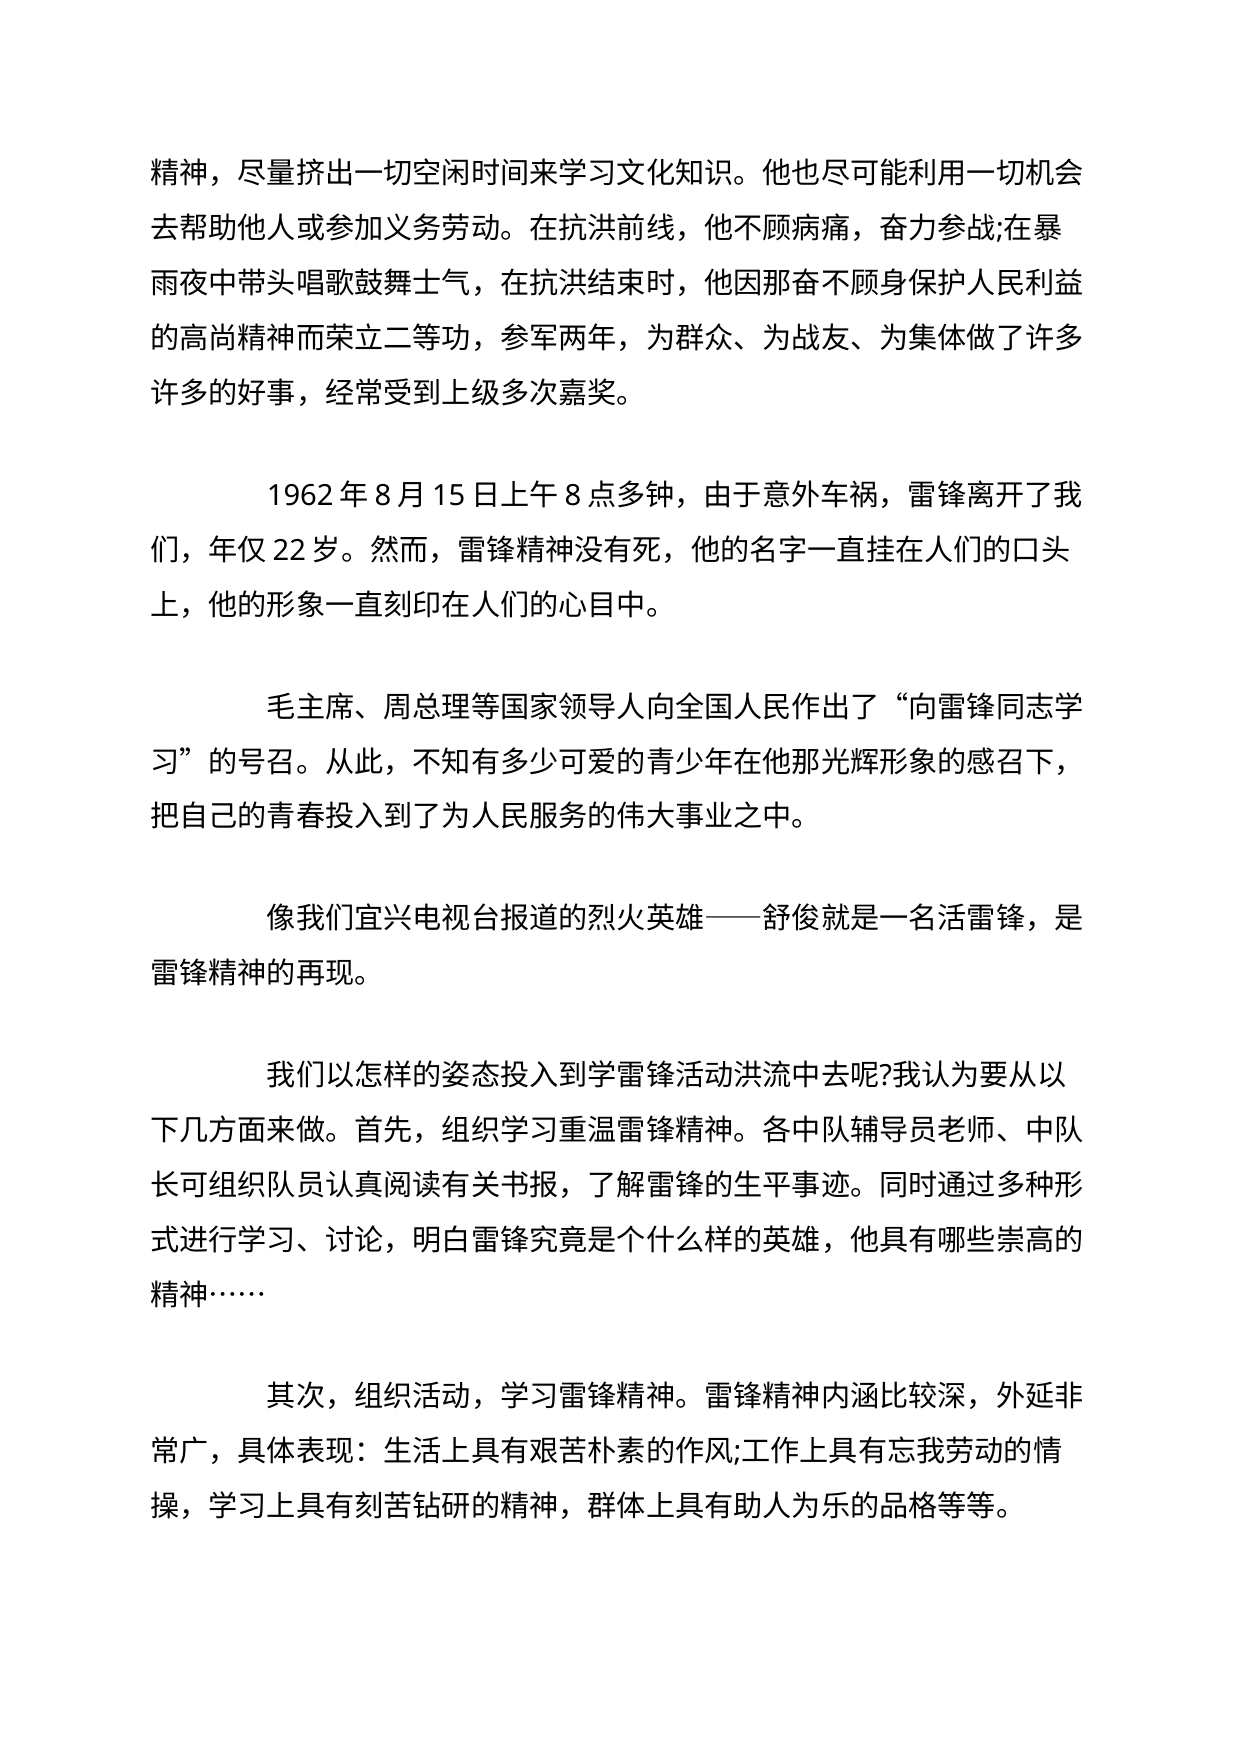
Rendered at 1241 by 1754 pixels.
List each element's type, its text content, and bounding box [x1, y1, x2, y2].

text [150, 150, 1090, 412]
text 我们以怎样的姿态投入到学雷锋活动洪流中去呢?我认为要从以下几方面来做。首先，组织学习重温雷锋精神。各中队辅导员老师、中队长可组织队员认真阅读有关书报，了解雷锋的生平事迹。同时通过多种形式进行学习、讨论，明白雷锋究竟是个什么样的英雄，他具有哪些崇高的精神…… [150, 1051, 1090, 1313]
text 其次，组织活动，学习雷锋精神。雷锋精神内涵比较深，外延非常广，具体表现：生活上具有艰苦朴素的作风;工作上具有忘我劳动的情操，学习上具有刻苦钻研的精神，群体上具有助人为乐的品格等等。 [150, 1373, 1090, 1525]
text 1962年8月15日上午8点多钟，由于意外车祸，雷锋离开了我们，年仅22岁。然而，雷锋精神没有死，他的名字一直挂在人们的口头上，他的形象一直刻印在人们的心目中。 [150, 471, 1090, 624]
text 像我们宜兴电视台报道的烈火英雄——舒俊就是一名活雷锋，是雷锋精神的再现。 [150, 895, 1090, 992]
text 毛主席、周总理等国家领导人向全国人民作出了“向雷锋同志学习”的号召。从此，不知有多少可爱的青少年在他那光辉形象的感召下，把自己的青春投入到了为人民服务的伟大事业之中。 [150, 683, 1090, 835]
